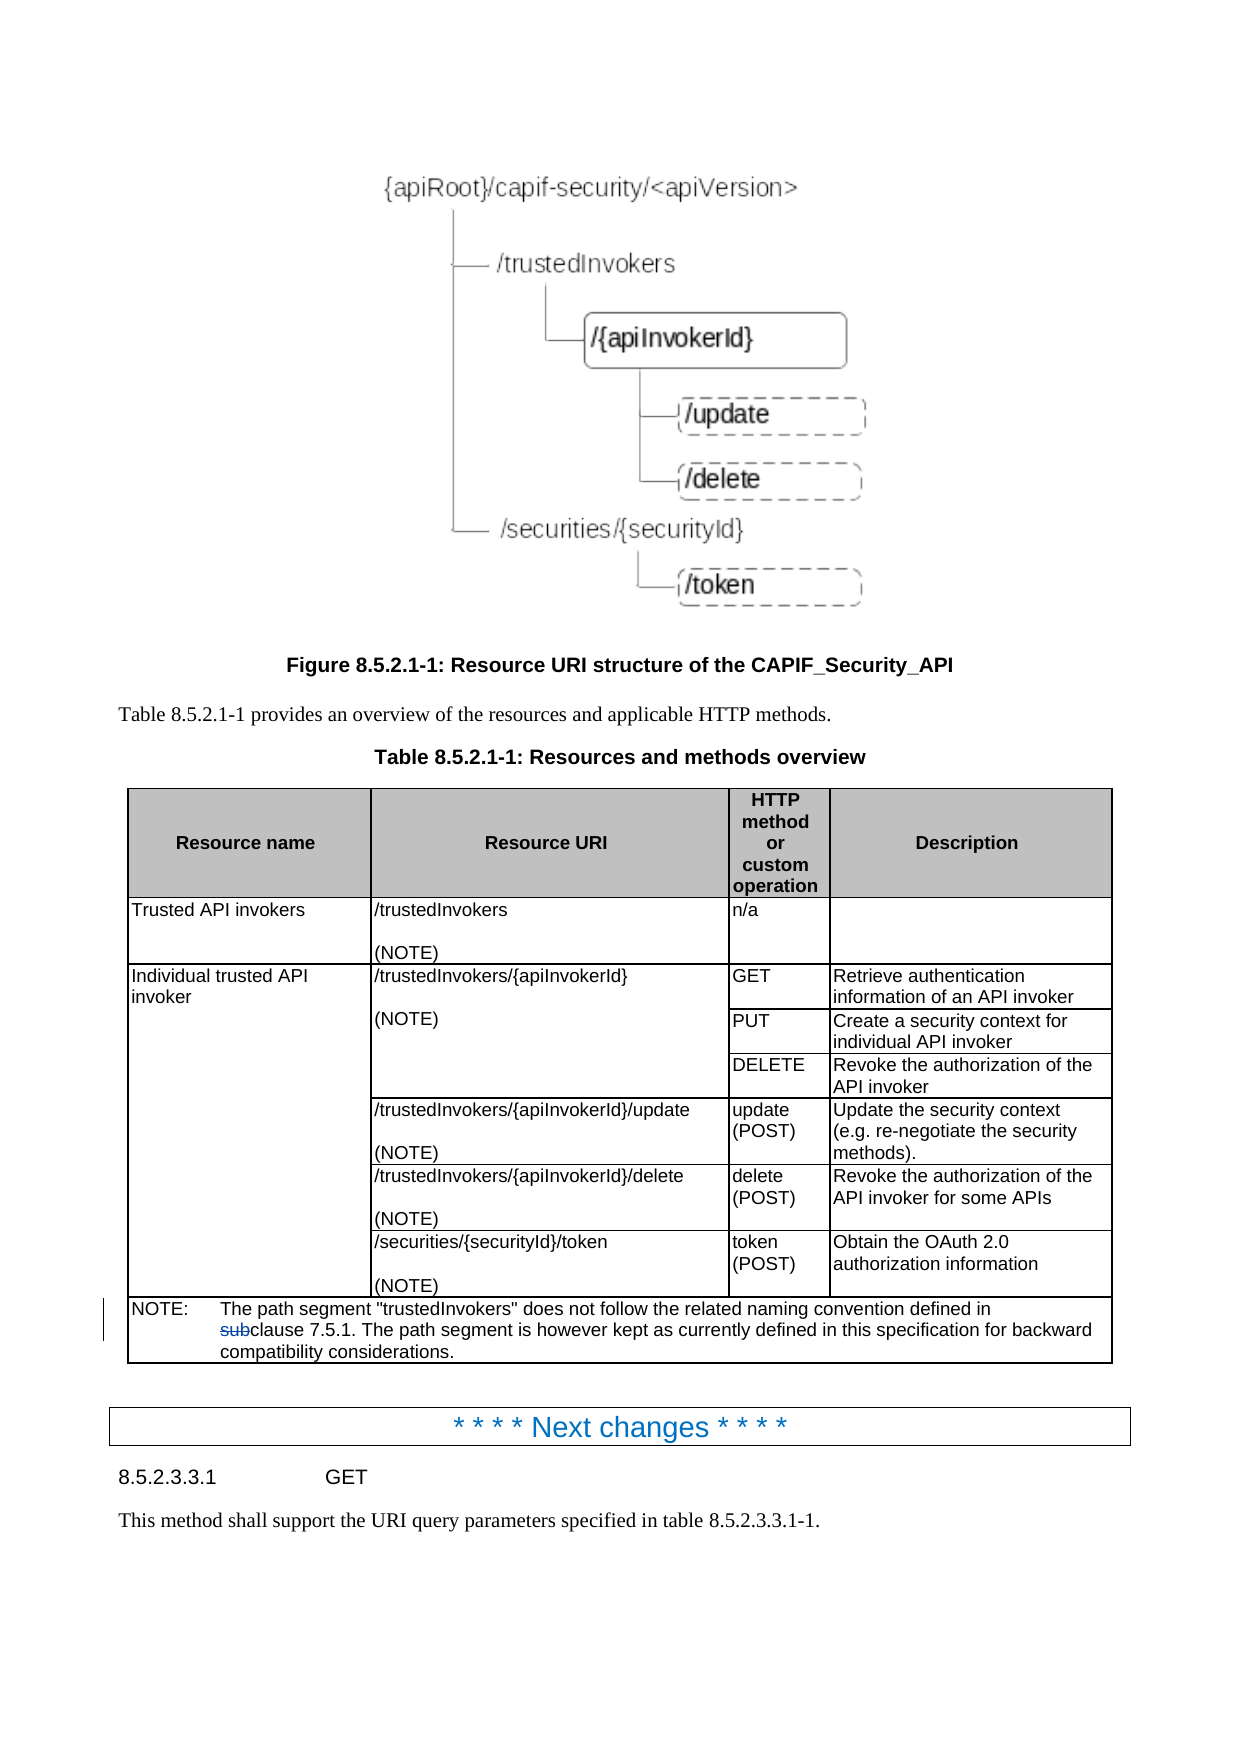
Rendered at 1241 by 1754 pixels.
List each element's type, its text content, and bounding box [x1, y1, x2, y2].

subtitle 8.5.2.3.3.1 GET [118, 1465, 1122, 1489]
table_header Resource URI [372, 789, 728, 897]
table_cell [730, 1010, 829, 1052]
text Table 8.5.2.1-1 provides an overview of the resources and applicable HTTP methods. [118, 702, 1122, 726]
table_header Description [831, 789, 1111, 897]
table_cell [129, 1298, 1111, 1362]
text This method shall support the URI query parameters specified in table 8.5.2.3.3.1-1. [118, 1508, 1122, 1532]
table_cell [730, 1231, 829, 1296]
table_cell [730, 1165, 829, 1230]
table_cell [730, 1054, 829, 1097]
text Table 8.5.2.1-1: Resources and methods overview [118, 745, 1122, 769]
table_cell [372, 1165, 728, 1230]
table_header HTTP method or custom operation [730, 789, 829, 897]
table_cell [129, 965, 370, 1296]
table_cell Trusted API invokers [129, 898, 370, 963]
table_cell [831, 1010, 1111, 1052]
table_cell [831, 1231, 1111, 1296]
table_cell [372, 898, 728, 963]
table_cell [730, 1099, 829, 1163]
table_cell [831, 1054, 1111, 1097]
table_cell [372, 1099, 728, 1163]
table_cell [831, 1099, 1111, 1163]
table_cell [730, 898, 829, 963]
text * * * * Next changes * * * * [110, 1408, 1130, 1445]
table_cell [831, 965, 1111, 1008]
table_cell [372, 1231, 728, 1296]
text Figure 8.5.2.1-1: Resource URI structure of the CAPIF_Security_API [118, 653, 1122, 677]
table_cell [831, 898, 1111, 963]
table_header Resource name [129, 789, 370, 897]
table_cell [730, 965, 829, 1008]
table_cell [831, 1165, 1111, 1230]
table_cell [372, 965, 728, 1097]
